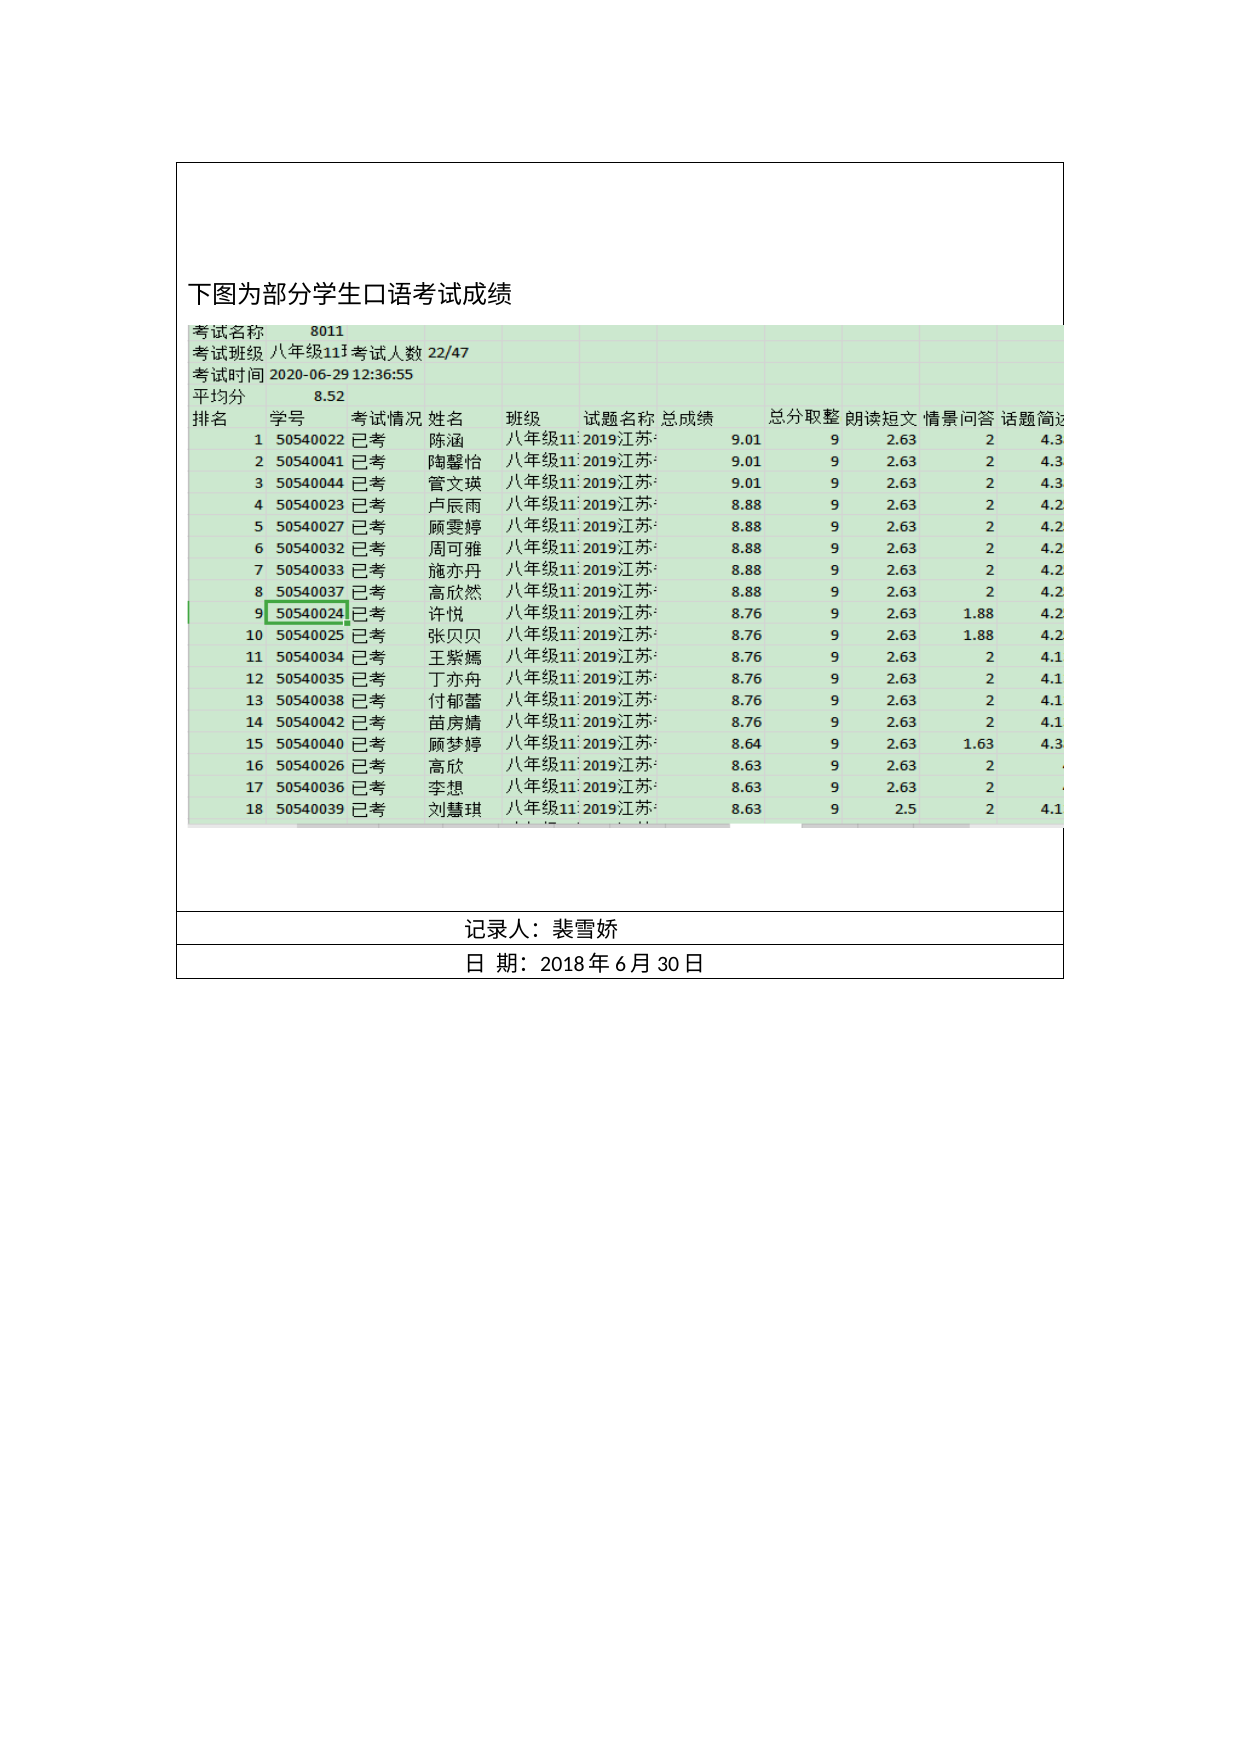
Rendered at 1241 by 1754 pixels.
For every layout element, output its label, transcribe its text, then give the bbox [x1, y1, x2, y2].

table_cell 记录人：裴雪娇 [177, 912, 1063, 944]
table_cell 日 期：2018年6月30日 [177, 945, 1063, 978]
picture [187, 325, 1064, 828]
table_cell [177, 163, 1063, 911]
